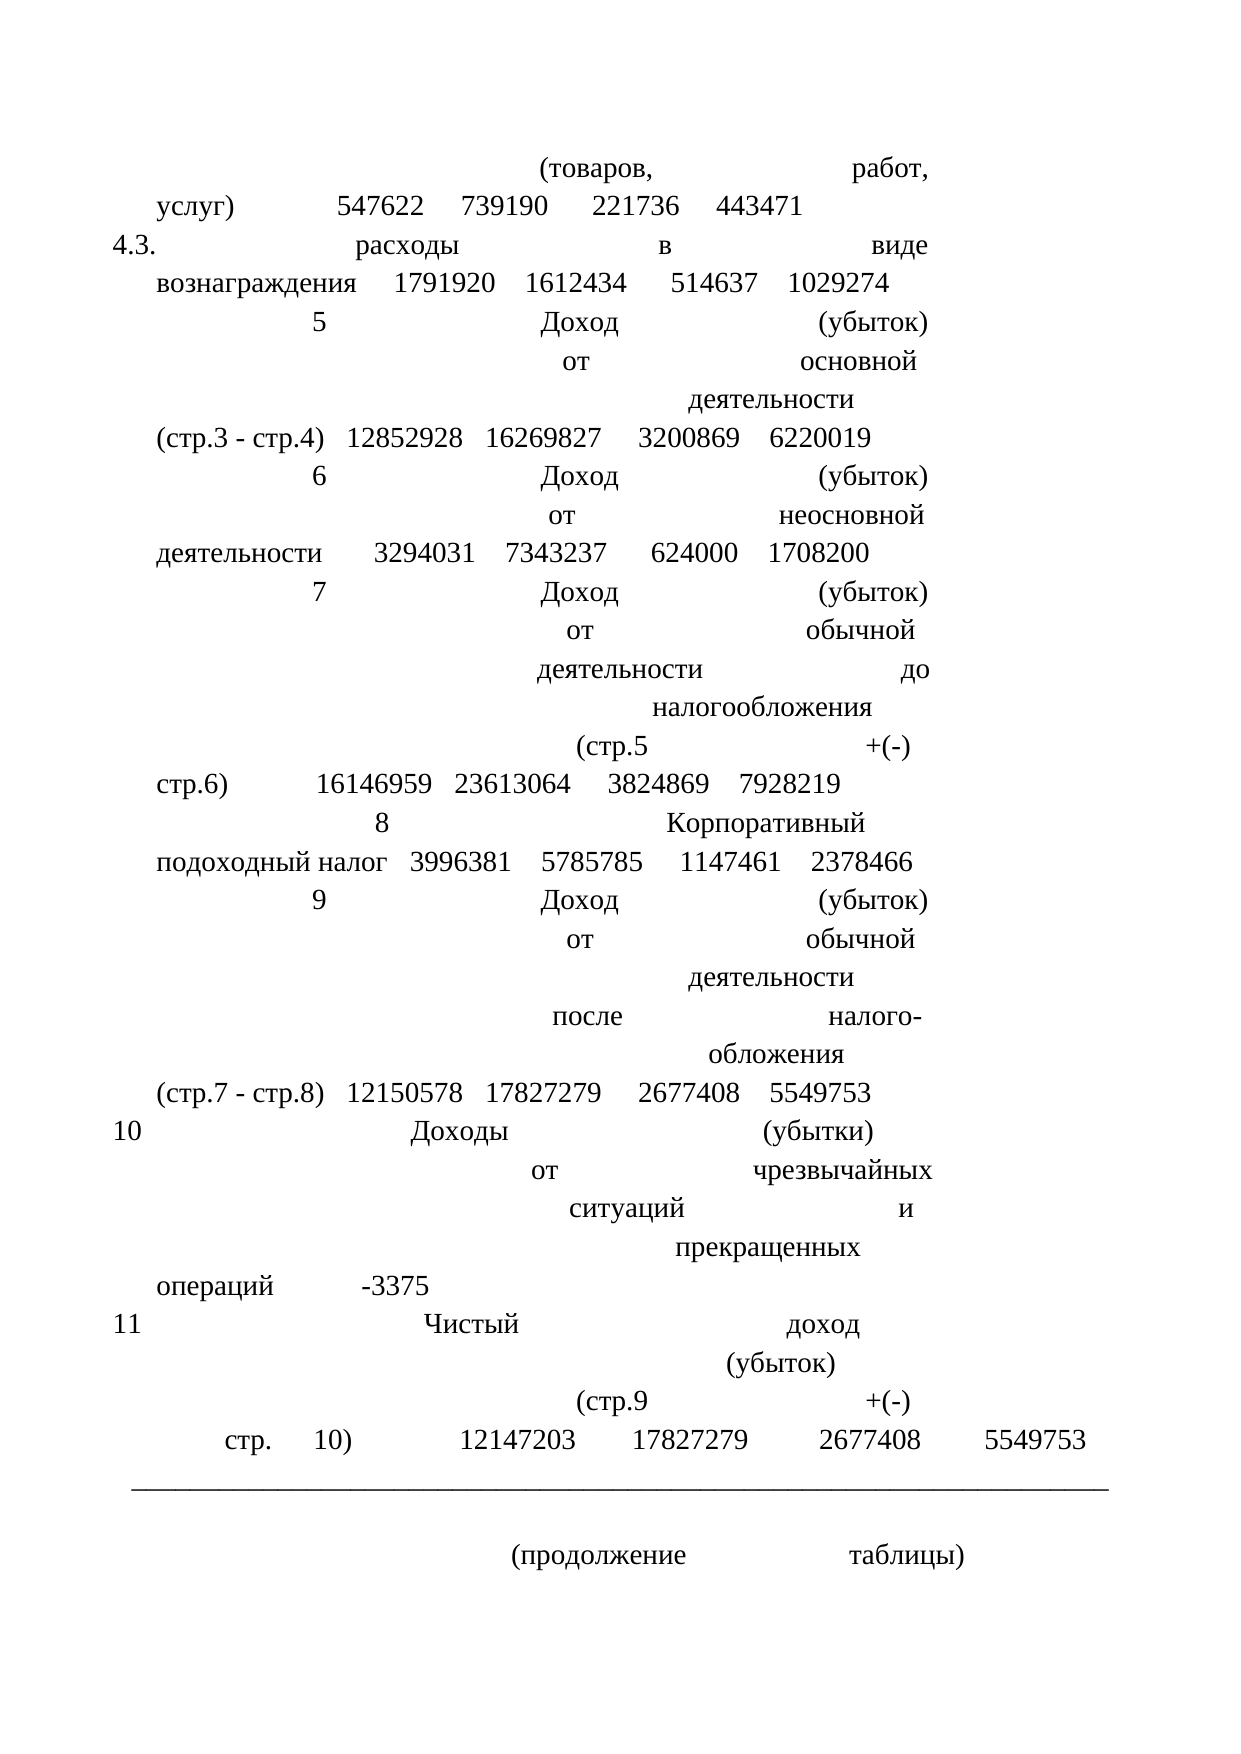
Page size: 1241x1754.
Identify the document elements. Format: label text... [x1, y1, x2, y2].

text 10 Доходы (убытки) от чрезвычайных ситуаций и прекращенных операций -3375 [112, 1113, 1128, 1301]
text 8 Корпоративный подоходный налог 3996381 5785785 1147461 2378466 [112, 805, 1128, 877]
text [112, 1306, 1128, 1571]
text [112, 150, 1128, 222]
text 6 Доход (убыток) от неосновной деятельности 3294031 7343237 624000 1708200 [112, 458, 1128, 569]
text 9 Доход (убыток) от обычной деятельности после налого- обложения (стр.7 - стр.8) 12150578 17827279 2677408 5549753 [112, 882, 1128, 1108]
text 4.3. расходы в виде вознаграждения 1791920 1612434 514637 1029274 [112, 227, 1128, 299]
text 7 Доход (убыток) от обычной деятельности до налогообложения (стр.5 +(-) стр.6) 16146959 23613064 3824869 7928219 [112, 574, 1128, 800]
text 5 Доход (убыток) от основной деятельности (стр.3 - стр.4) 12852928 16269827 3200869 6220019 [112, 304, 1128, 453]
